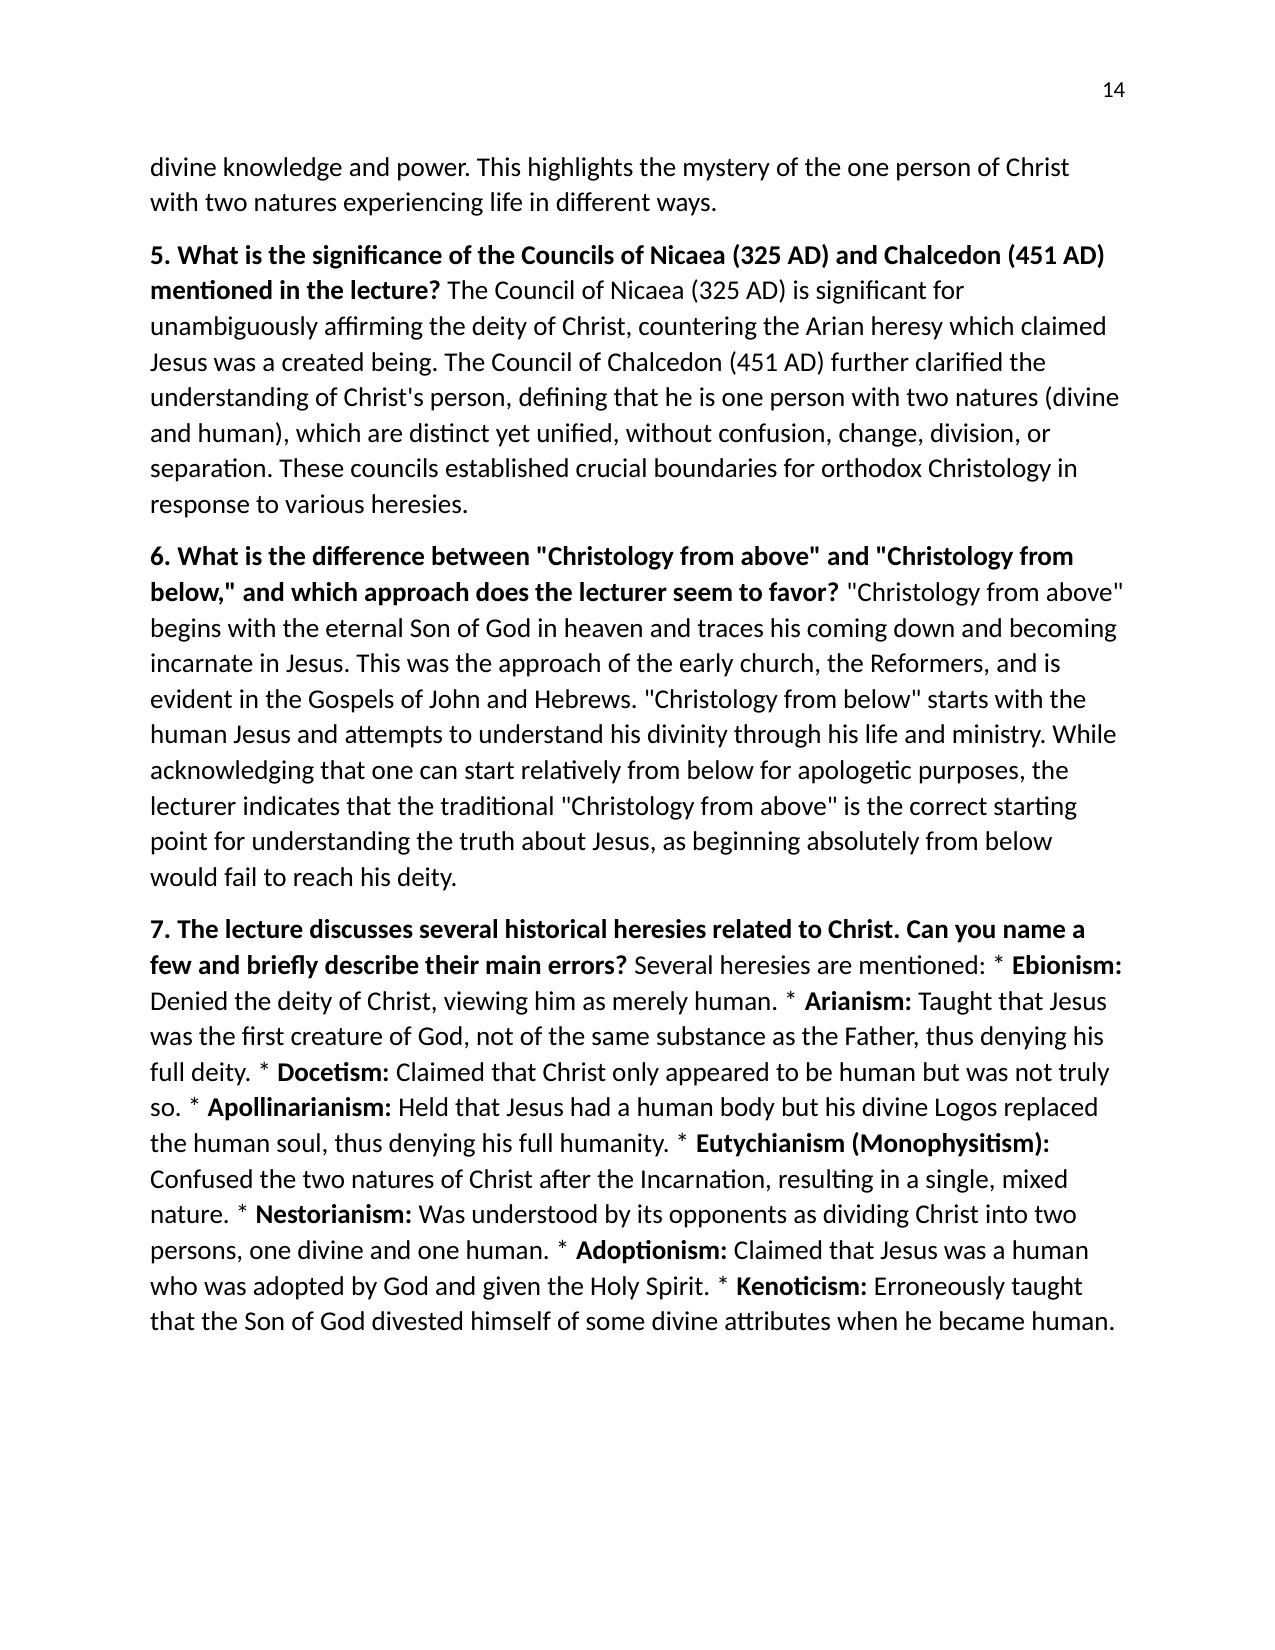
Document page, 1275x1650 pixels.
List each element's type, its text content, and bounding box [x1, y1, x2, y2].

text 6. What is the difference between "Christology from above" and "Christology from below," and which approach does the lecturer seem to favor? "Christology from above" begins with the eternal Son of God in heaven and traces his coming down and becoming incarnate in Jesus. This was the approach of the early church, the Reformers, and is evident in the Gospels of John and Hebrews. "Christology from below" starts with the human Jesus and attempts to understand his divinity through his life and ministry. While acknowledging that one can start relatively from below for apologetic purposes, the lecturer indicates that the traditional "Christology from above" is the correct starting point for understanding the truth about Jesus, as beginning absolutely from below would fail to reach his deity. [150, 539, 1125, 893]
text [150, 150, 1125, 219]
text 5. What is the significance of the Councils of Nicaea (325 AD) and Chalcedon (451 AD) mentioned in the lecture? The Council of Nicaea (325 AD) is significant for unambiguously affirming the deity of Christ, countering the Arian heresy which claimed Jesus was a created being. The Council of Chalcedon (451 AD) further clarified the understanding of Christ's person, defining that he is one person with two natures (divine and human), which are distinct yet unified, without confusion, change, division, or separation. These councils established crucial boundaries for orthodox Christology in response to various heresies. [150, 238, 1125, 520]
text 7. The lecture discusses several historical heresies related to Christ. Can you name a few and briefly describe their main errors? Several heresies are mentioned: * Ebionism: Denied the deity of Christ, viewing him as merely human. * Arianism: Taught that Jesus was the first creature of God, not of the same substance as the Father, thus denying his full deity. * Docetism: Claimed that Christ only appeared to be human but was not truly so. * Apollinarianism: Held that Jesus had a human body but his divine Logos replaced the human soul, thus denying his full humanity. * Eutychianism (Monophysitism): Confused the two natures of Christ after the Incarnation, resulting in a single, mixed nature. * Nestorianism: Was understood by its opponents as dividing Christ into two persons, one divine and one human. * Adoptionism: Claimed that Jesus was a human who was adopted by God and given the Holy Spirit. * Kenoticism: Erroneously taught that the Son of God divested himself of some divine attributes when he became human. [150, 912, 1125, 1337]
